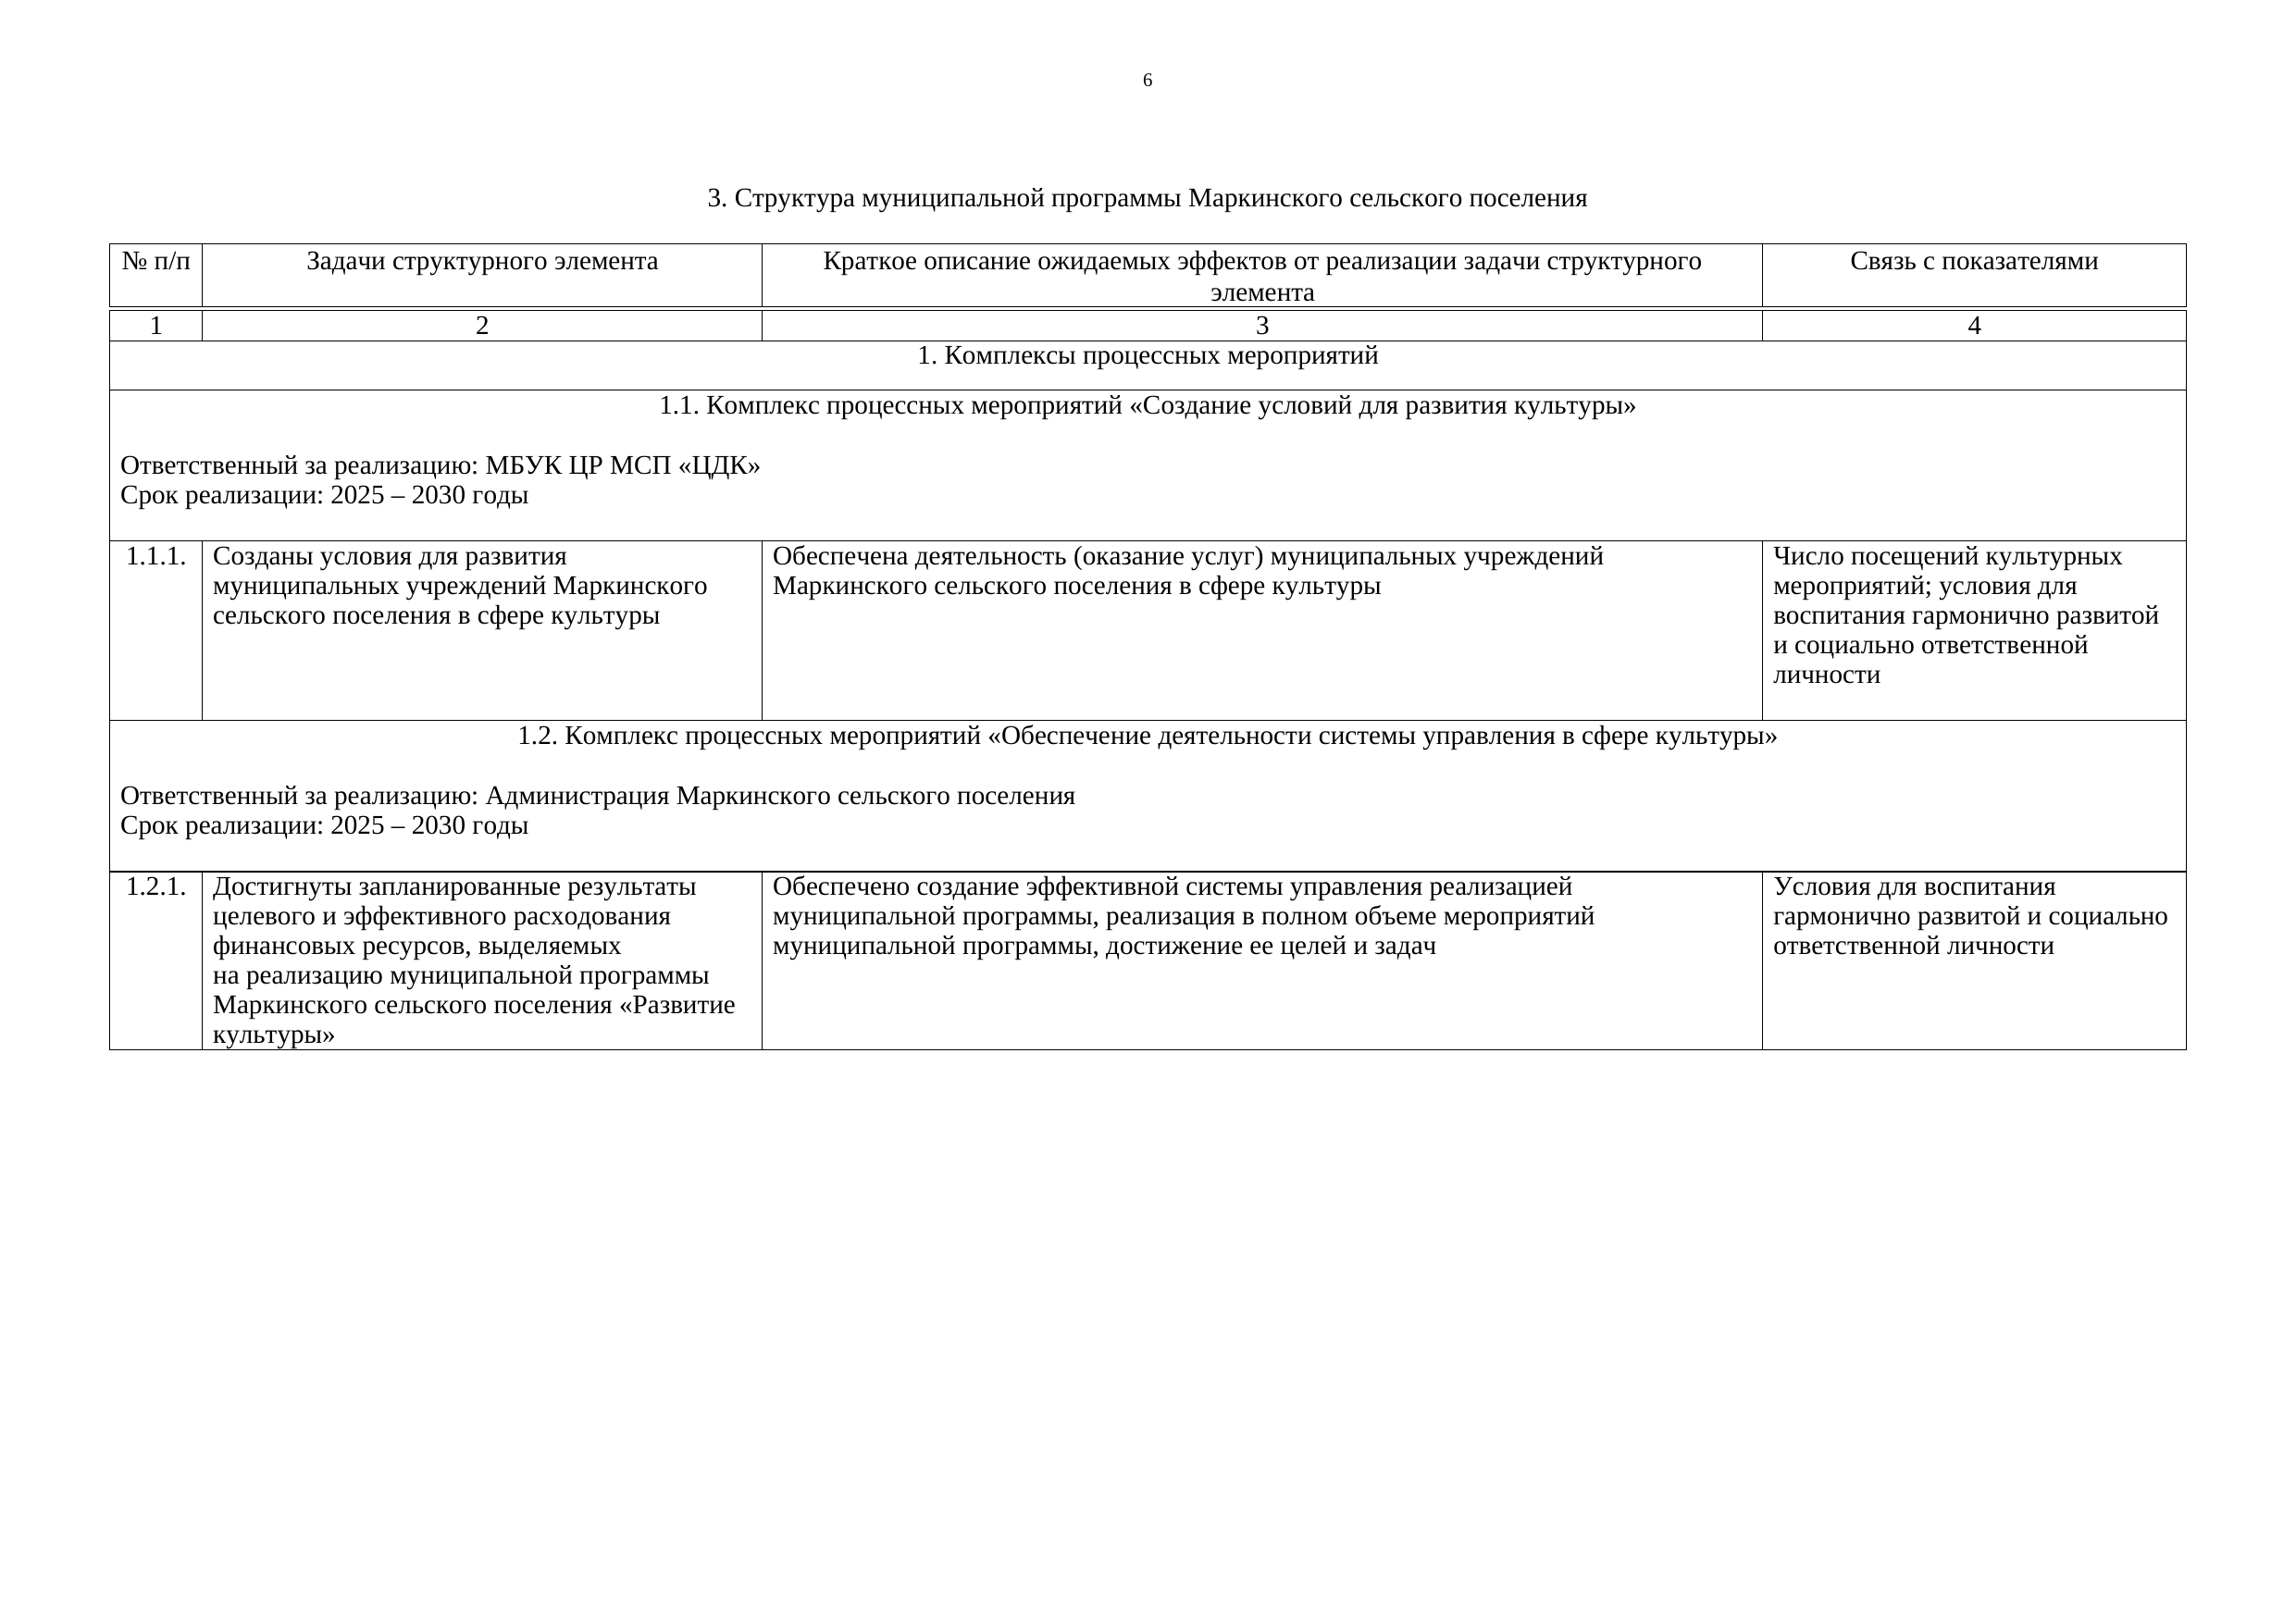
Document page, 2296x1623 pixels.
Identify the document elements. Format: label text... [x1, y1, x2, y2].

table_header 3 [763, 311, 1762, 340]
table_header Связь с показателями [1763, 244, 2186, 306]
table_cell 1.1.1. [110, 541, 202, 720]
table_cell 1.1. Комплекс процессных мероприятий «Создание условий для развития культуры» Ответственный за реализацию: МБУК ЦР МСП «ЦДК» Срок реализации: 2025 – 2030 годы [110, 390, 2186, 540]
table_cell Число посещений культурных мероприятий; условия для воспитания гармонично развитой и социально ответственной личности [1763, 541, 2186, 720]
table_header 4 [1763, 311, 2186, 340]
table_header Задачи структурного элемента [203, 244, 762, 306]
table_cell 1. Комплексы процессных мероприятий [110, 341, 2186, 390]
table_header 2 [203, 311, 762, 340]
table_header № п/п [110, 244, 202, 306]
table_cell 1.2. Комплекс процессных мероприятий «Обеспечение деятельности системы управления в сфере культуры» Ответственный за реализацию: Администрация Маркинского сельского поселения Срок реализации: 2025 – 2030 годы [110, 721, 2186, 871]
table_cell Обеспечена деятельность (оказание услуг) муниципальных учреждений Маркинского сельского поселения в сфере культуры [763, 541, 1762, 720]
table_header 1 [110, 311, 202, 340]
table_cell Условия для воспитания гармонично развитой и социально ответственной личности [1763, 873, 2186, 1048]
text 3. Структура муниципальной программы Маркинского сельского поселения [109, 181, 2186, 212]
table_cell Созданы условия для развития муниципальных учреждений Маркинского сельского поселения в сфере культуры [203, 541, 762, 720]
table_cell Достигнуты запланированные результаты целевого и эффективного расходования финансовых ресурсов, выделяемых на реализацию муниципальной программы Маркинского сельского поселения «Развитие культуры» [203, 873, 762, 1048]
table_header Краткое описание ожидаемых эффектов от реализации задачи структурного элемента [763, 244, 1762, 306]
table_cell 1.2.1. [110, 873, 202, 1048]
table_cell Обеспечено создание эффективной системы управления реализацией муниципальной программы, реализация в полном объеме мероприятий муниципальной программы, достижение ее целей и задач [763, 873, 1762, 1048]
